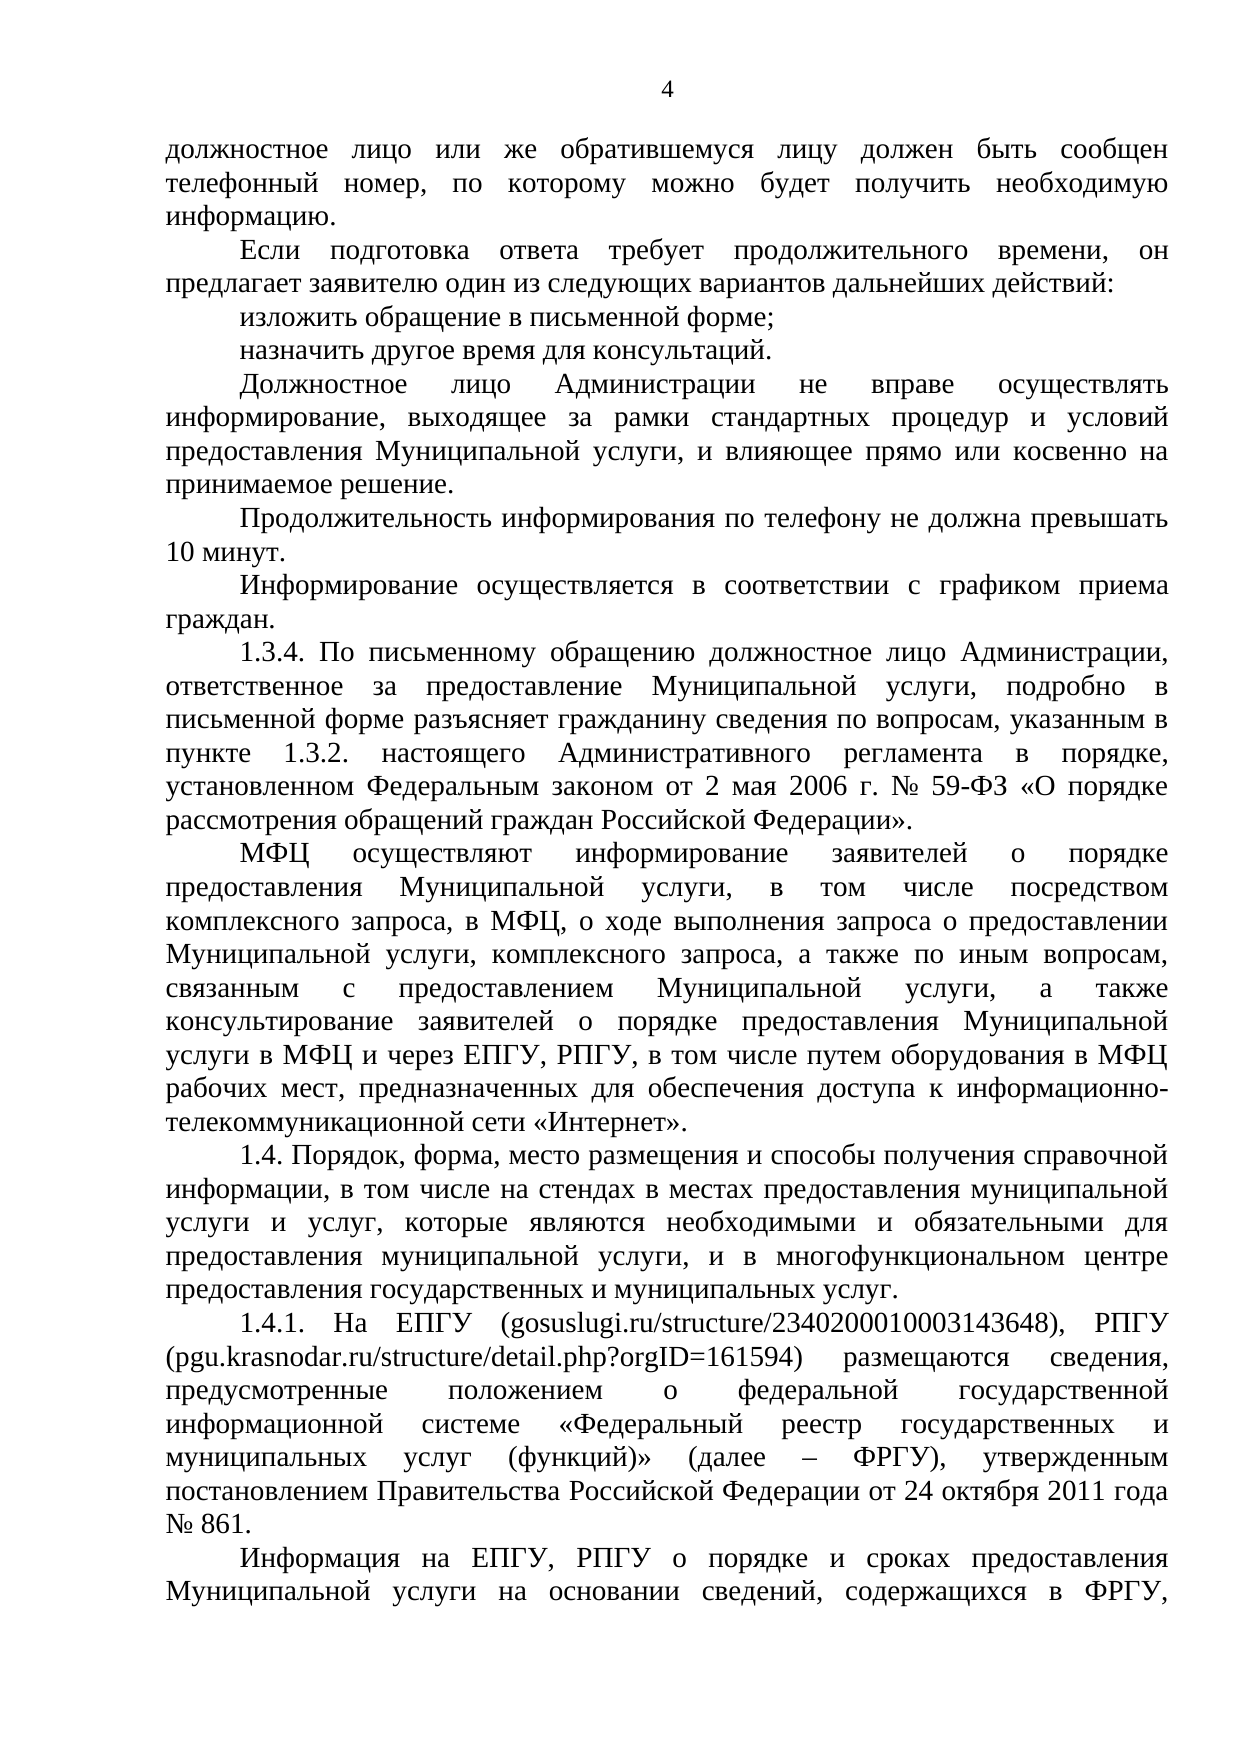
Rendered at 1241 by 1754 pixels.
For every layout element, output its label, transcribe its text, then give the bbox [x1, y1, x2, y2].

text 1.3.4. По письменному обращению должностное лицо Администрации, ответственное за предоставление Муниципальной услуги, подробно в письменной форме разъясняет гражданину сведения по вопросам, указанным в пункте 1.3.2. настоящего Административного регламента в порядке, установленном Федеральным законом от 2 мая 2006 г. № 59-ФЗ «О порядке рассмотрения обращений граждан Российской Федерации». [165, 634, 1169, 836]
text Продолжительность информирования по телефону не должна превышать 10 минут. [165, 500, 1169, 567]
text 1.4.1. На ЕПГУ (gosuslugi.ru/structure/2340200010003143648), РПГУ (pgu.krasnodar.ru/structure/detail.php?orgID=161594) размещаются сведения, предусмотренные положением о федеральной государственной информационной системе «Федеральный реестр государственных и муниципальных услуг (функций)» (далее – ФРГУ), утвержденным постановлением Правительства Российской Федерации от 24 октября 2011 года № 861. [165, 1305, 1169, 1540]
text назначить другое время для консультаций. [165, 332, 1169, 366]
text Должностное лицо Администрации не вправе осуществлять информирование, выходящее за рамки стандартных процедур и условий предоставления Муниципальной услуги, и влияющее прямо или косвенно на принимаемое решение. [165, 366, 1169, 500]
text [165, 131, 1169, 232]
text Информирование осуществляется в соответствии с графиком приема граждан. [165, 567, 1169, 634]
text МФЦ осуществляют информирование заявителей о порядке предоставления Муниципальной услуги, в том числе посредством комплексного запроса, в МФЦ, о ходе выполнения запроса о предоставлении Муниципальной услуги, комплексного запроса, а также по иным вопросам, связанным с предоставлением Муниципальной услуги, а также консультирование заявителей о порядке предоставления Муниципальной услуги в МФЦ и через ЕПГУ, РПГУ, в том числе путем оборудования в МФЦ рабочих мест, предназначенных для обеспечения доступа к информационно-телекоммуникационной сети «Интернет». [165, 836, 1169, 1137]
text Если подготовка ответа требует продолжительного времени, он предлагает заявителю один из следующих вариантов дальнейших действий: [165, 232, 1169, 299]
text 1.4. Порядок, форма, место размещения и способы получения справочной информации, в том числе на стендах в местах предоставления муниципальной услуги и услуг, которые являются необходимыми и обязательными для предоставления муниципальной услуги, и в многофункциональном центре предоставления государственных и муниципальных услуг. [165, 1137, 1169, 1305]
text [165, 1540, 1169, 1607]
text изложить обращение в письменной форме; [165, 299, 1169, 332]
